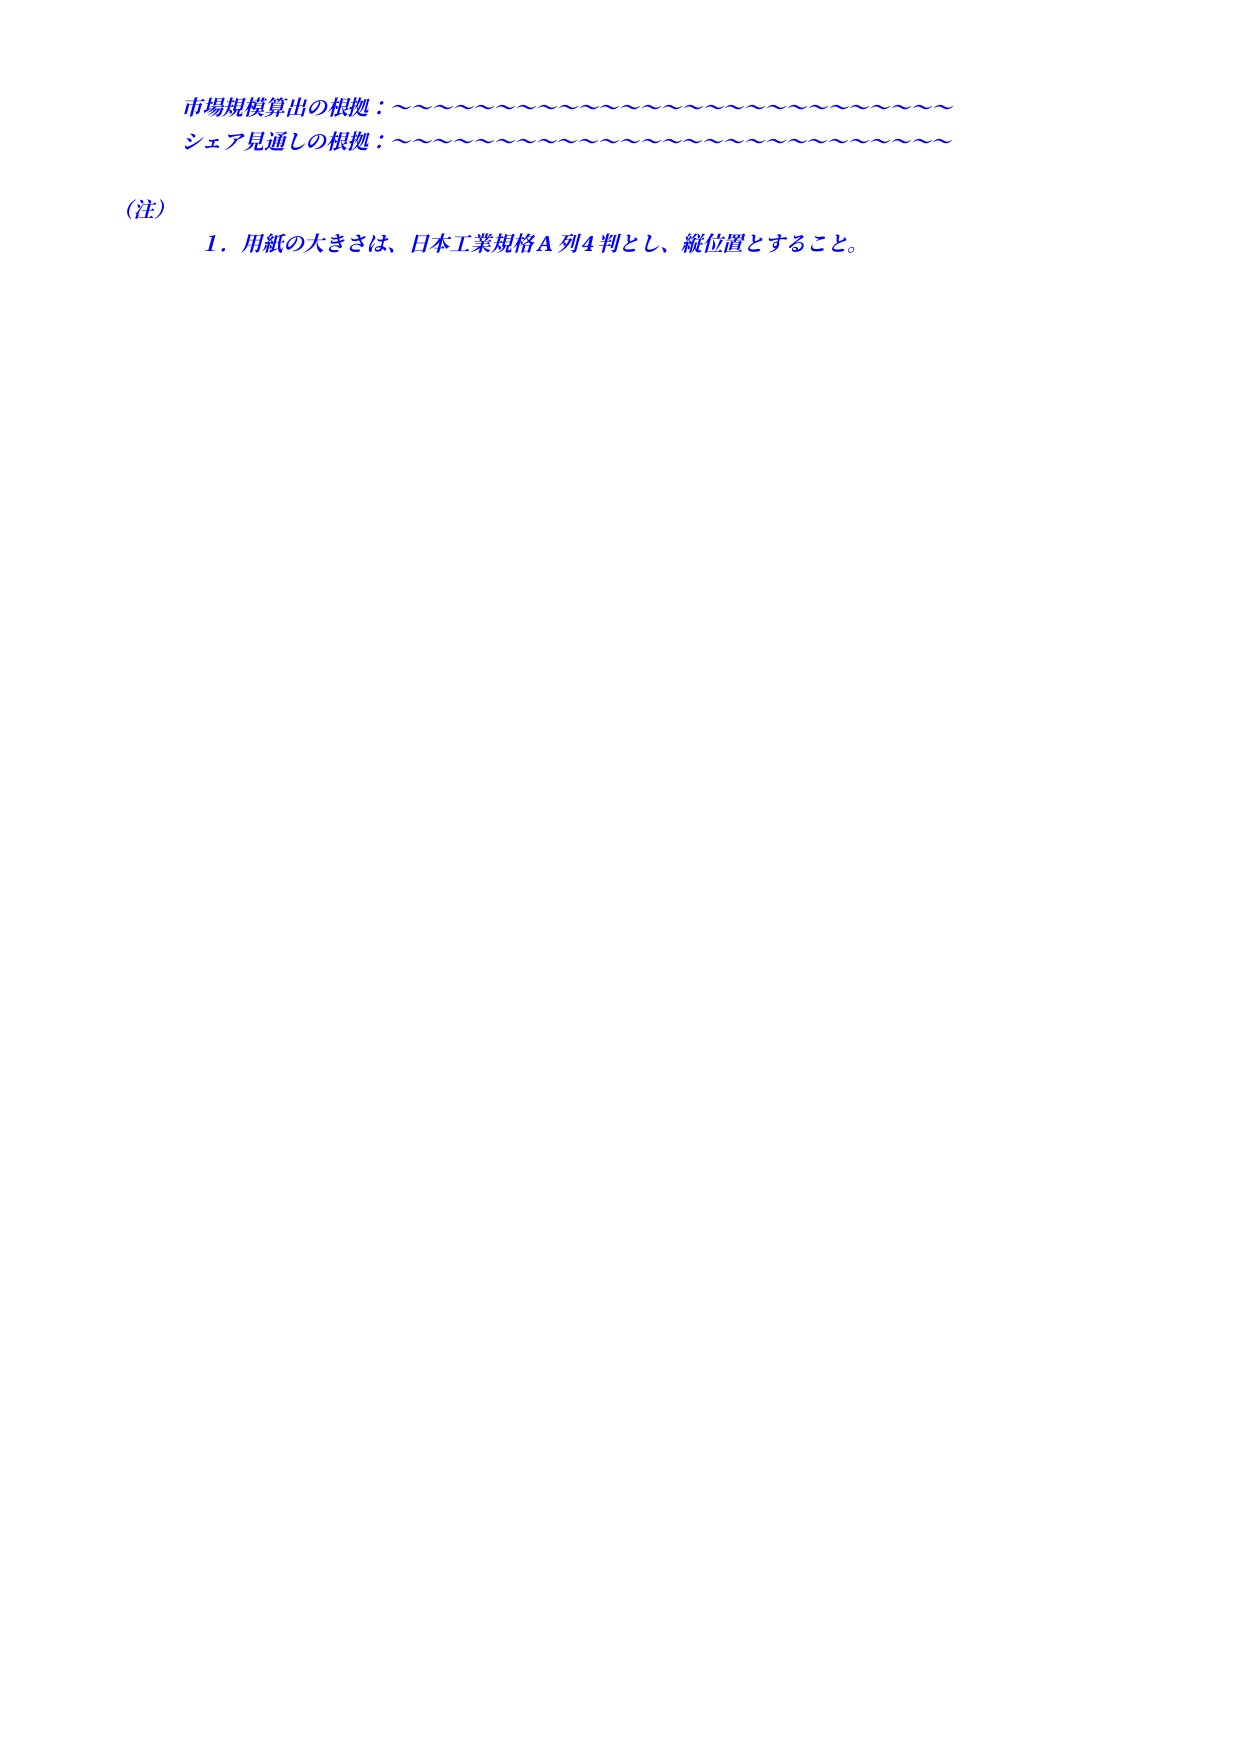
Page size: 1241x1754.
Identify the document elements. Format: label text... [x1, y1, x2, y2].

text １．用紙の大きさは、日本工業規格A列4判とし、縦位置とすること。 [112, 226, 1128, 260]
text （注） [112, 192, 1128, 226]
text シェア見通しの根拠：～～～～～～～～～～～～～～～～～～～～～～～～～～～ [181, 123, 1128, 157]
text 市場規模算出の根拠：～～～～～～～～～～～～～～～～～～～～～～～～～～～ [181, 89, 1128, 123]
